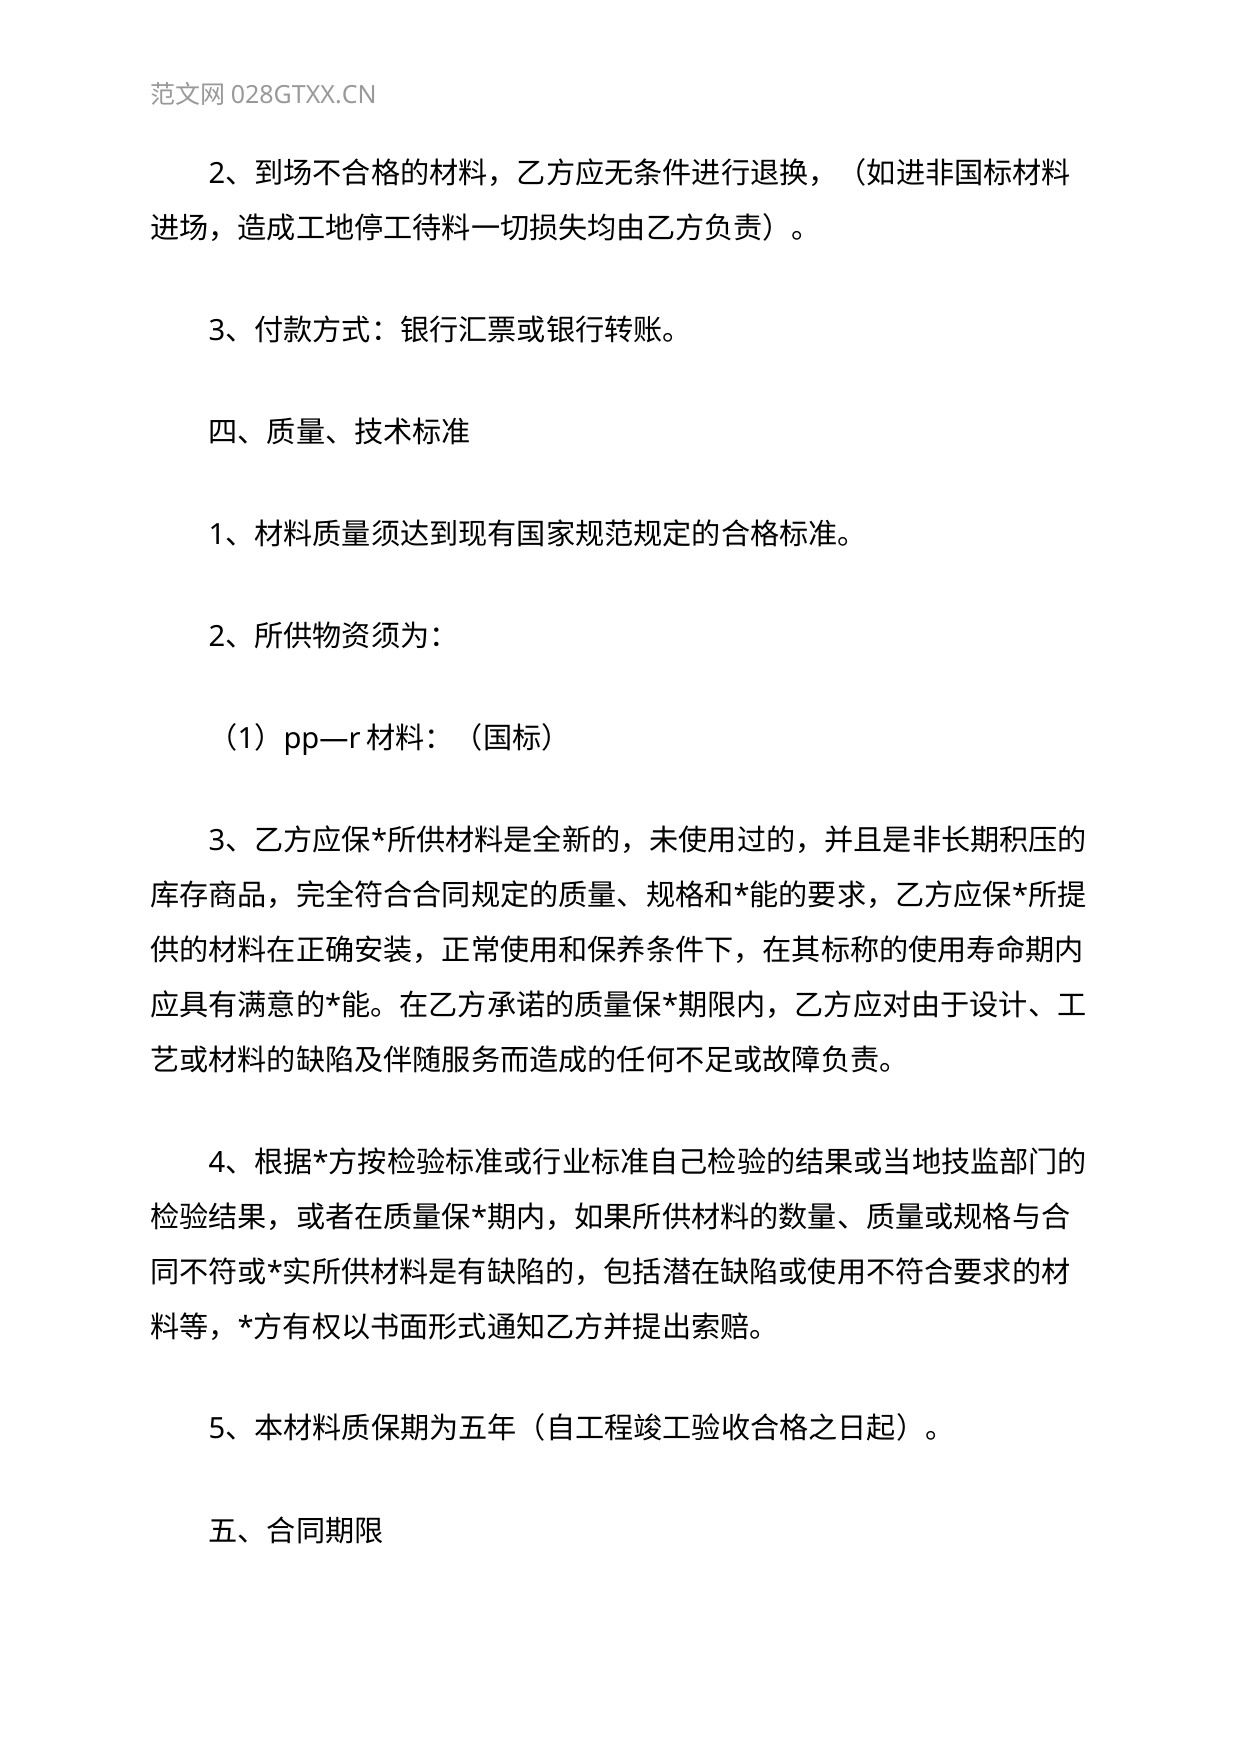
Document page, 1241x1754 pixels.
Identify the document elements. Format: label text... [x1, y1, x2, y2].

text 5、本材料质保期为五年（自工程竣工验收合格之日起）。 [150, 1405, 1090, 1447]
text 3、乙方应保*所供材料是全新的，未使用过的，并且是非长期积压的库存商品，完全符合合同规定的质量、规格和*能的要求，乙方应保*所提供的材料在正确安装，正常使用和保养条件下，在其标称的使用寿命期内应具有满意的*能。在乙方承诺的质量保*期限内，乙方应对由于设计、工艺或材料的缺陷及伴随服务而造成的任何不足或故障负责。 [150, 816, 1090, 1079]
text 3、付款方式：银行汇票或银行转账。 [150, 307, 1090, 349]
text 2、所供物资须为： [150, 612, 1090, 655]
text 五、合同期限 [150, 1507, 1090, 1549]
text 2、到场不合格的材料，乙方应无条件进行退换，（如进非国标材料进场，造成工地停工待料一切损失均由乙方负责）。 [150, 150, 1090, 247]
text 4、根据*方按检验标准或行业标准自己检验的结果或当地技监部门的检验结果，或者在质量保*期内，如果所供材料的数量、质量或规格与合同不符或*实所供材料是有缺陷的，包括潜在缺陷或使用不符合要求的材料等，*方有权以书面形式通知乙方并提出索赔。 [150, 1138, 1090, 1346]
text 1、材料质量须达到现有国家规范规定的合格标准。 [150, 511, 1090, 553]
text 四、质量、技术标准 [150, 409, 1090, 451]
text （1）pp—r材料：（国标） [150, 714, 1090, 757]
